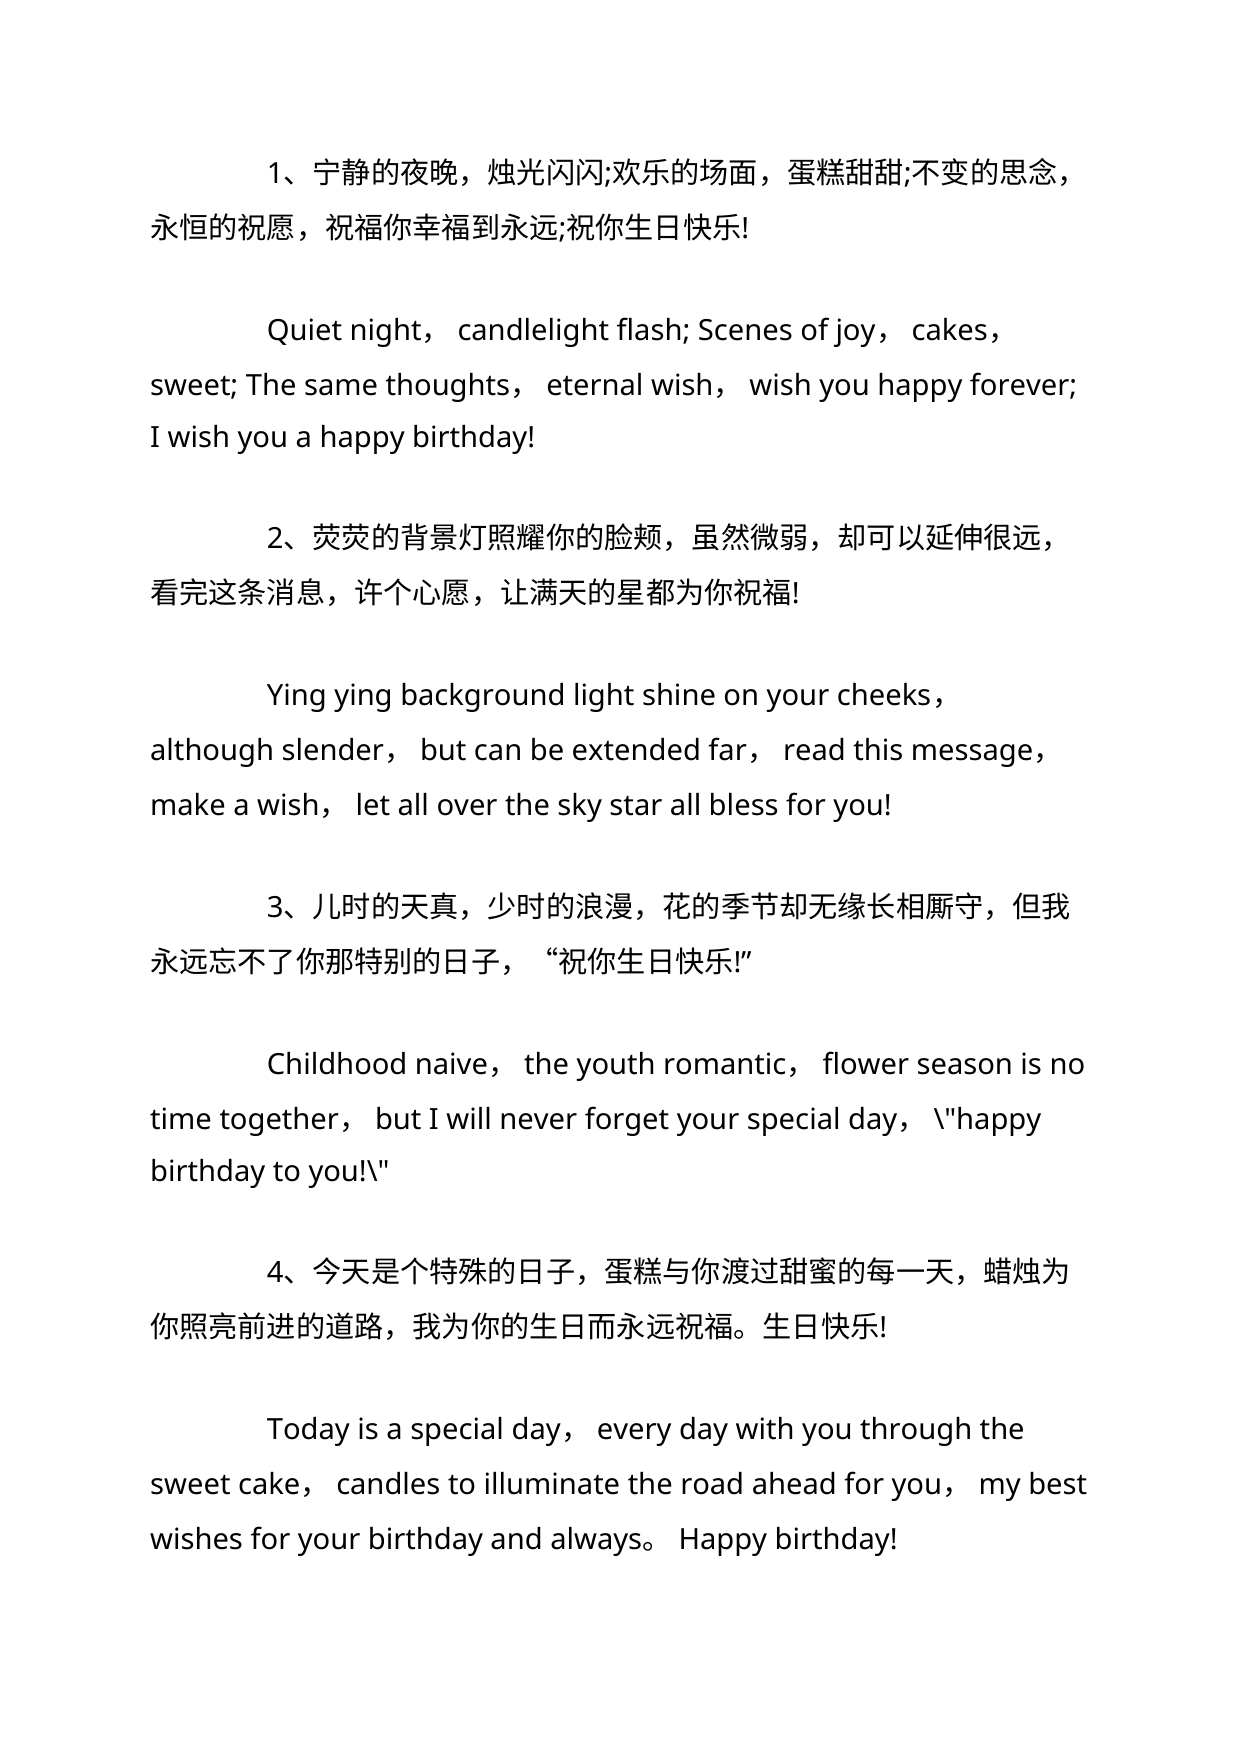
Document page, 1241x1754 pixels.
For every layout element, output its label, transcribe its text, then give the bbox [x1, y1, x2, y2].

text Ying ying background light shine on your cheeks， although slender， but can be extended far， read this message， make a wish， let all over the sky star all bless for you! [150, 672, 1090, 824]
text Quiet night， candlelight flash; Scenes of joy， cakes， sweet; The same thoughts， eternal wish， wish you happy forever; I wish you a happy birthday! [150, 307, 1090, 456]
text 1、宁静的夜晚，烛光闪闪;欢乐的场面，蛋糕甜甜;不变的思念，永恒的祝愿，祝福你幸福到永远;祝你生日快乐! [150, 150, 1090, 247]
text 2、荧荧的背景灯照耀你的脸颊，虽然微弱，却可以延伸很远，看完这条消息，许个心愿，让满天的星都为你祝福! [150, 515, 1090, 612]
text 4、今天是个特殊的日子，蛋糕与你渡过甜蜜的每一天，蜡烛为你照亮前进的道路，我为你的生日而永远祝福。生日快乐! [150, 1248, 1090, 1346]
text Childhood naive， the youth romantic， flower season is no time together， but I will never forget your special day， \"happy birthday to you!\" [150, 1041, 1090, 1189]
text Today is a special day， every day with you through the sweet cake， candles to illuminate the road ahead for you， my best wishes for your birthday and always。 Happy birthday! [150, 1405, 1090, 1558]
text 3、儿时的天真，少时的浪漫，花的季节却无缘长相厮守，但我永远忘不了你那特别的日子，“祝你生日快乐!” [150, 884, 1090, 981]
